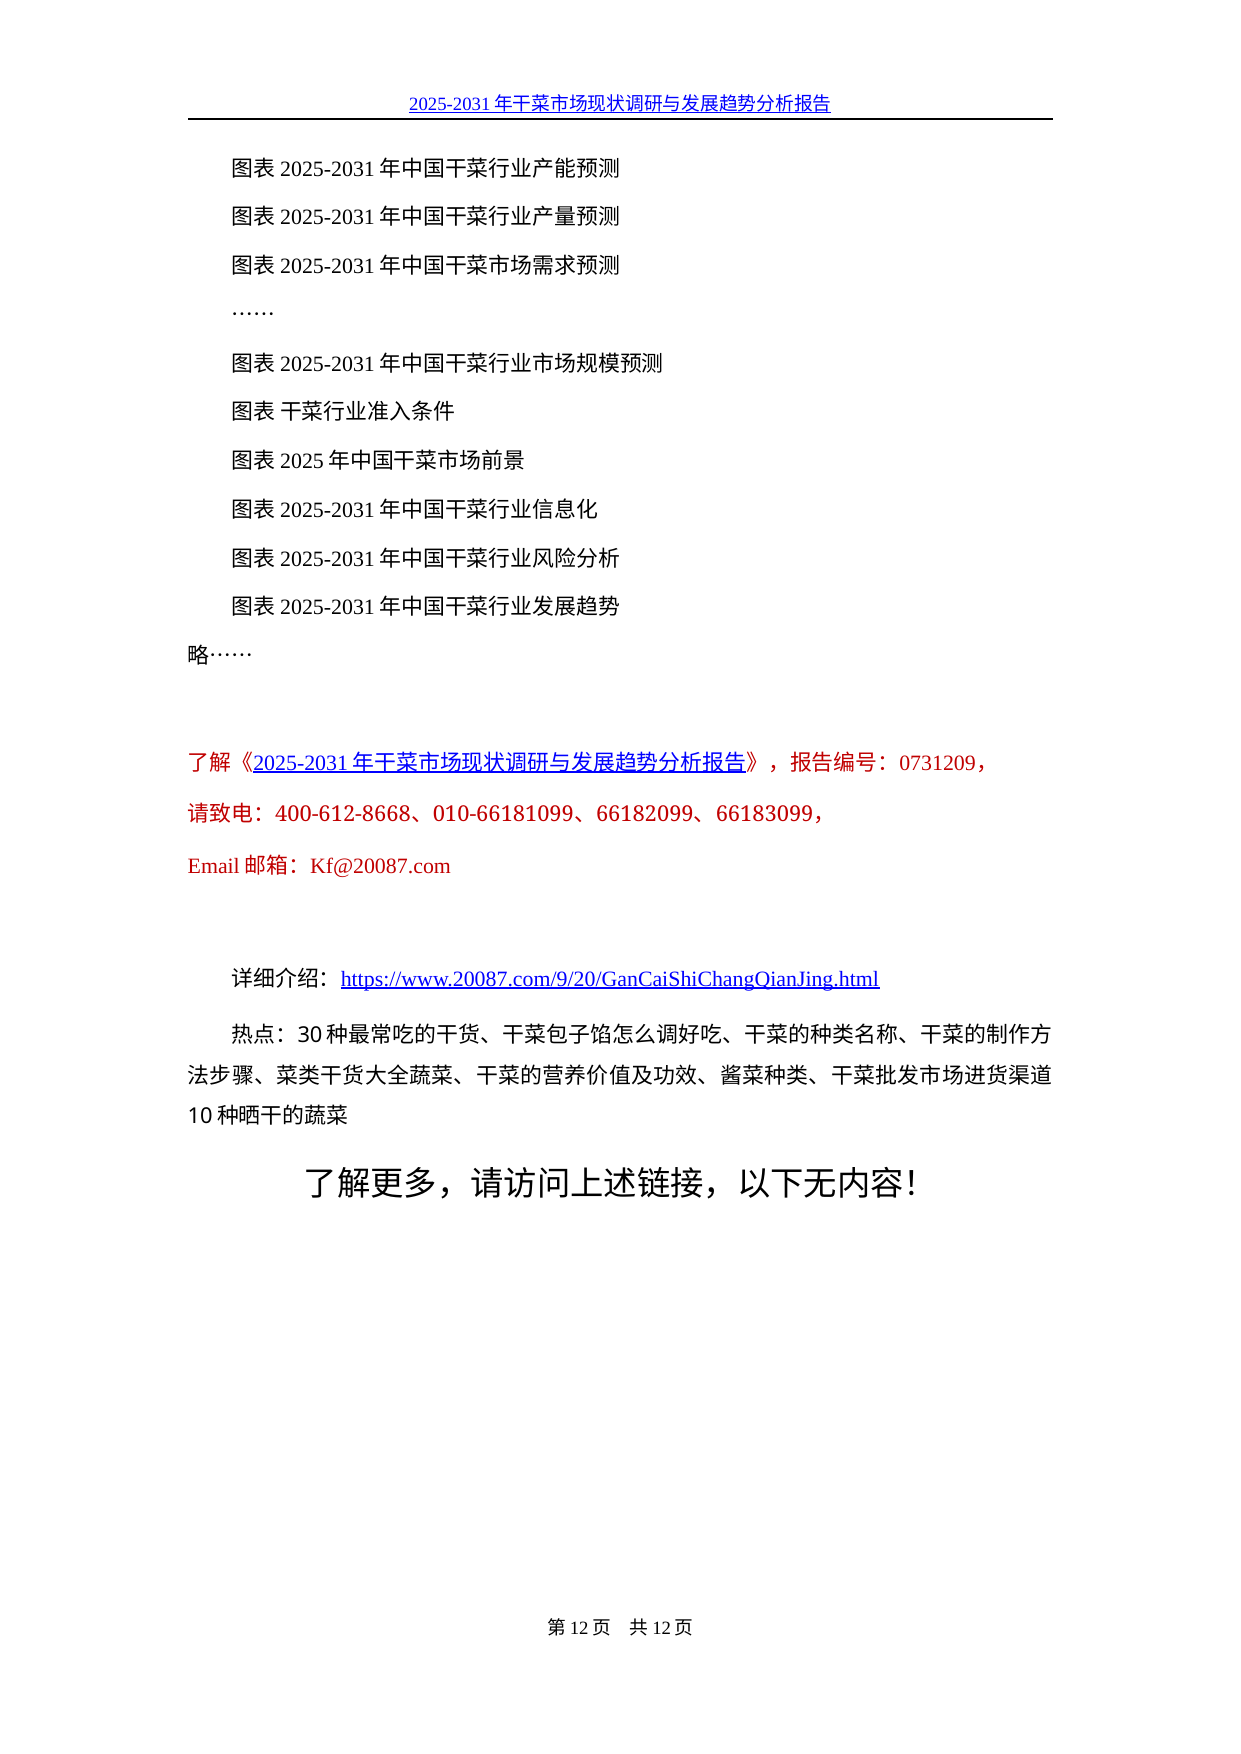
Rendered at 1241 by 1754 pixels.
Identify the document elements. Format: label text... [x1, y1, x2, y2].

title 了解更多，请访问上述链接，以下无内容！ [187, 1148, 1053, 1213]
text 热点：30种最常吃的干货、干菜包子馅怎么调好吃、干菜的种类名称、干菜的制作方法步骤、菜类干货大全蔬菜、干菜的营养价值及功效、酱菜种类、干菜批发市场进货渠道、10种晒干的蔬菜 [187, 1017, 1053, 1131]
text Email邮箱：Kf@20087.com [187, 847, 1053, 880]
text 了解《2025-2031年干菜市场现状调研与发展趋势分析报告》，报告编号：0731209， [187, 744, 1053, 777]
text 详细介绍：https://www.20087.com/9/20/GanCaiShiChangQianJing.html [187, 960, 1053, 993]
text 请致电：400-612-8668、010-66181099、66182099、66183099， [187, 796, 1053, 828]
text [187, 150, 1053, 670]
